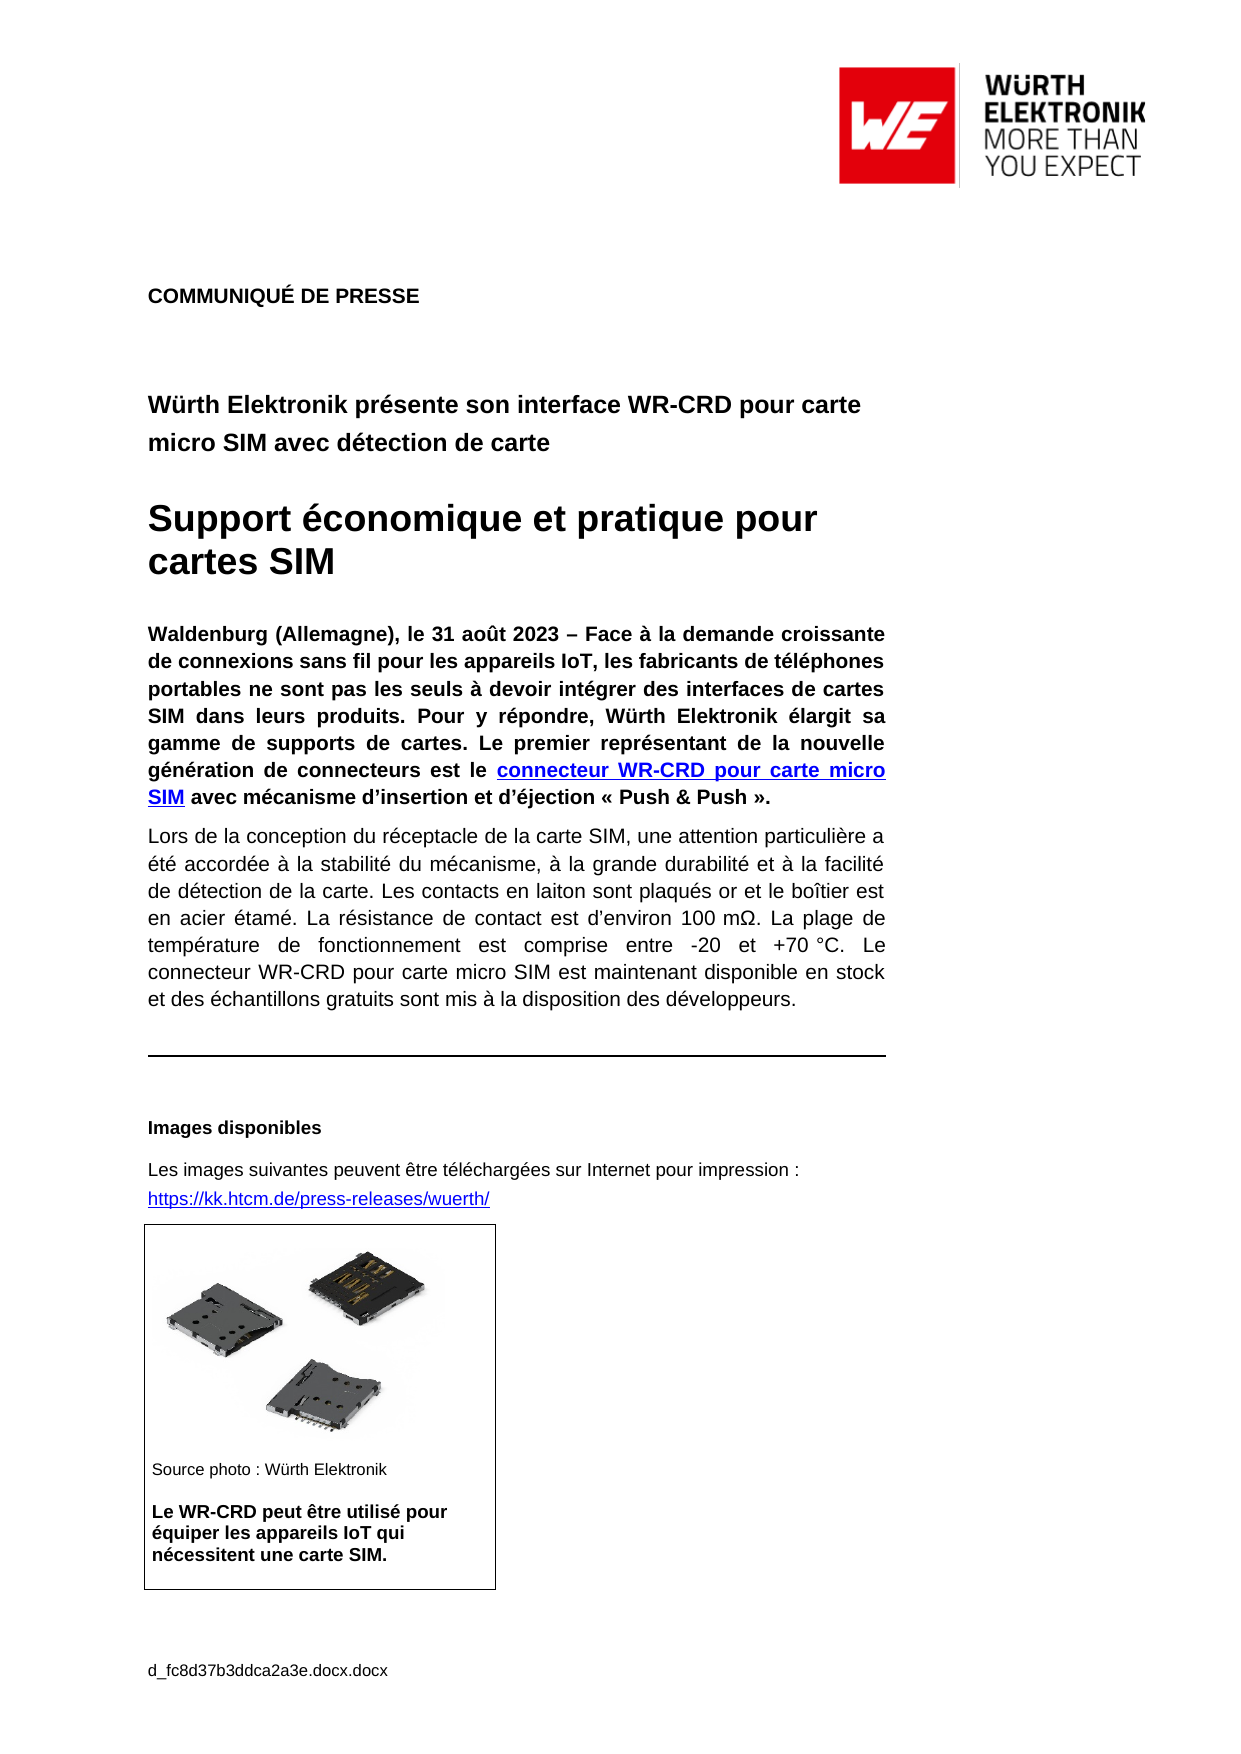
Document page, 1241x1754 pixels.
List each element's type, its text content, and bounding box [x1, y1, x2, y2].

text Waldenburg (Allemagne), le 31 août 2023 – Face à la demande croissante de connexions sans fil pour les appareils IoT, les fabricants de téléphones portables ne sont pas les seuls à devoir intégrer des interfaces de cartes SIM dans leurs produits. Pour y répondre, Würth Elektronik élargit sa gamme de supports de cartes. Le premier représentant de la nouvelle génération de connecteurs est le connecteur WR-CRD pour carte micro SIM avec mécanisme d’insertion et d’éjection « Push & Push ». [148, 620, 886, 810]
picture [835, 63, 1146, 188]
text Les images suivantes peuvent être téléchargées sur Internet pour impression : https://kk.htcm.de/press-releases/wuerth/ [148, 1153, 886, 1211]
text Images disponibles [148, 1111, 886, 1140]
text Lors de la conception du réceptacle de la carte SIM, une attention particulière a été accordée à la stabilité du mécanisme, à la grande durabilité et à la facilité de détection de la carte. Les contacts en laiton sont plaqués or et le boîtier est en acier étamé. La résistance de contact est d’environ 100 mΩ. La plage de température de fonctionnement est comprise entre -20 et +70 °C. Le connecteur WR-CRD pour carte micro SIM est maintenant disponible en stock et des échantillons gratuits sont mis à la disposition des développeurs. [148, 822, 886, 1012]
text Würth Elektronik présente son interface WR-CRD pour carte micro SIM avec détection de carte [148, 384, 886, 459]
table_header Source photo : Würth Elektronik Le WR-CRD peut être utilisé pour équiper les appareils IoT qui nécessitent une carte SIM. [145, 1225, 495, 1589]
text Support économique et pratique pour cartes SIM [148, 496, 886, 583]
picture [151, 1248, 445, 1441]
subtitle COMMUNIQUÉ DE PRESSE [148, 282, 886, 309]
